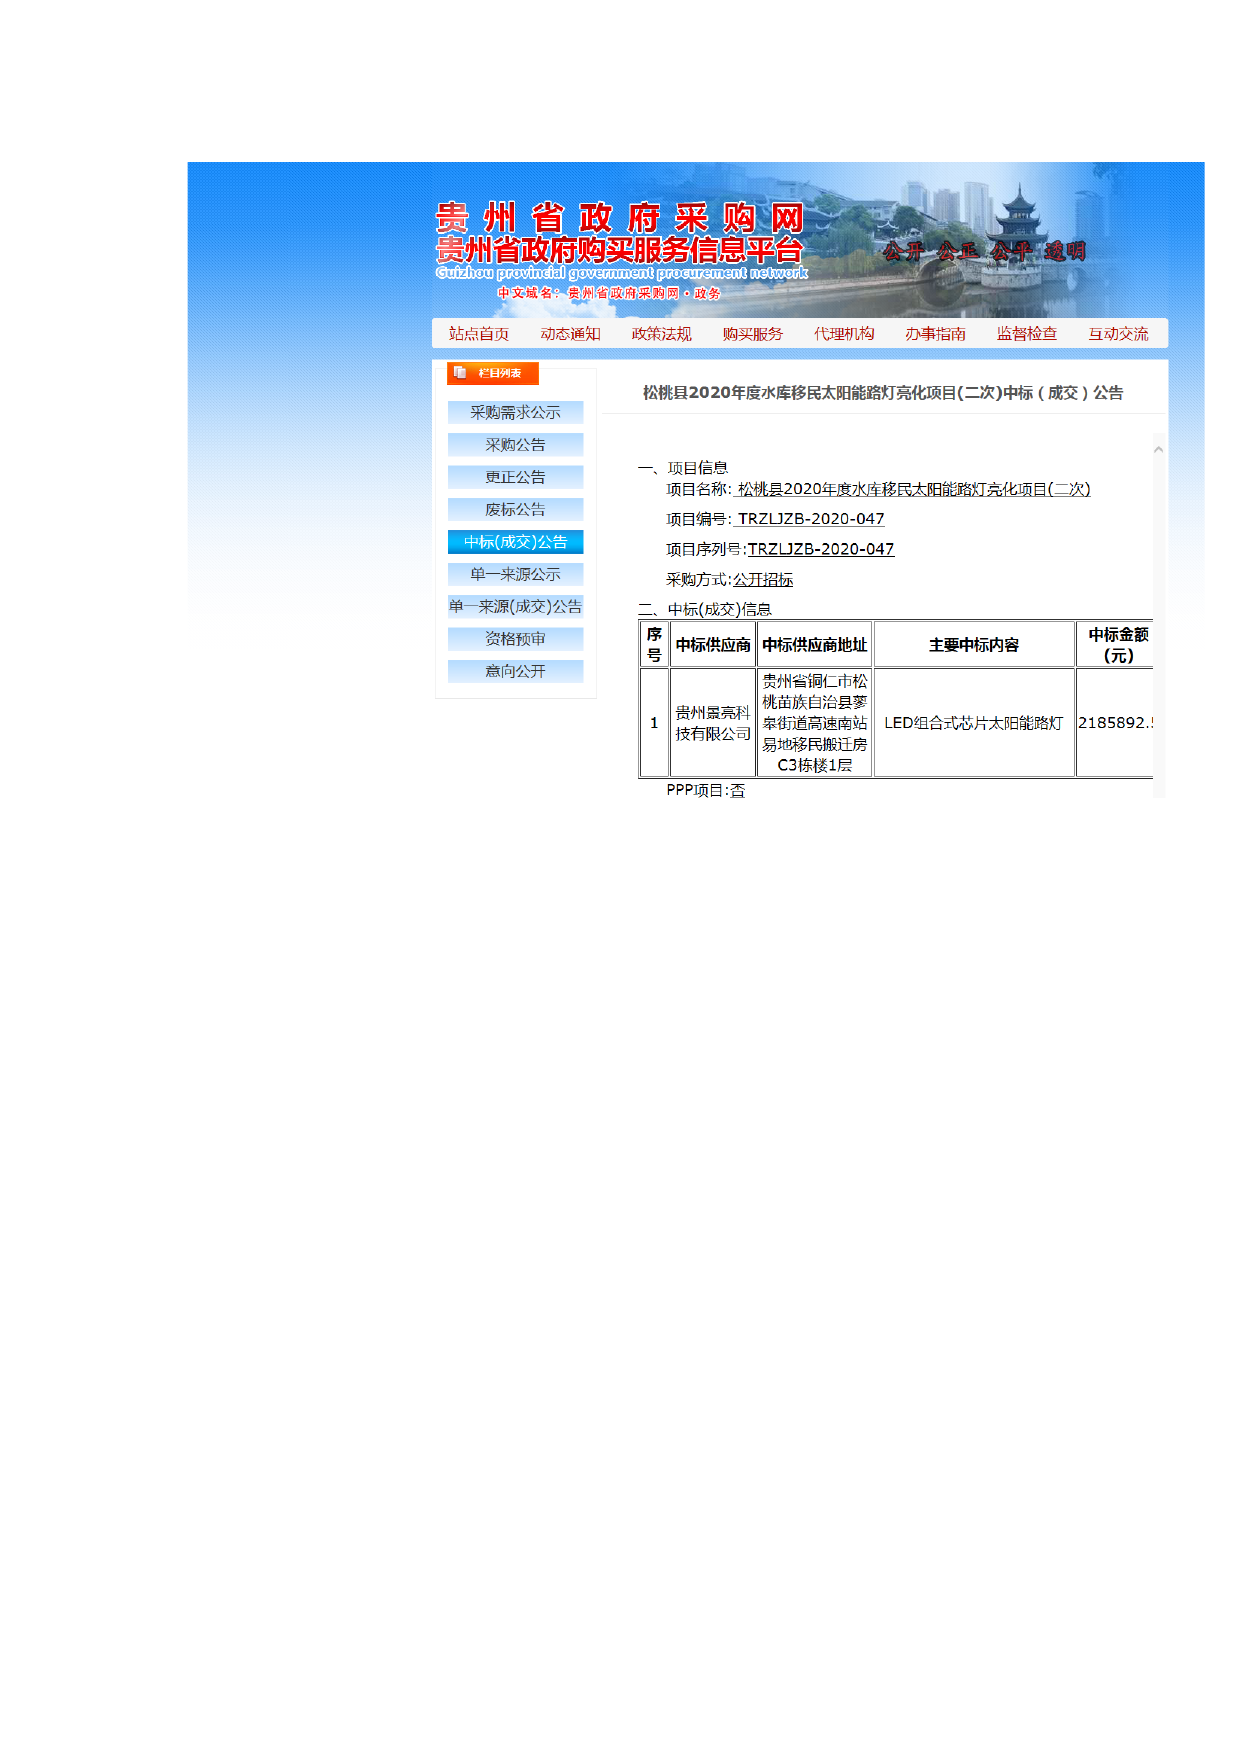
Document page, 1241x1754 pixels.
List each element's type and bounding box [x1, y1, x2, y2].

picture [187, 162, 1205, 798]
